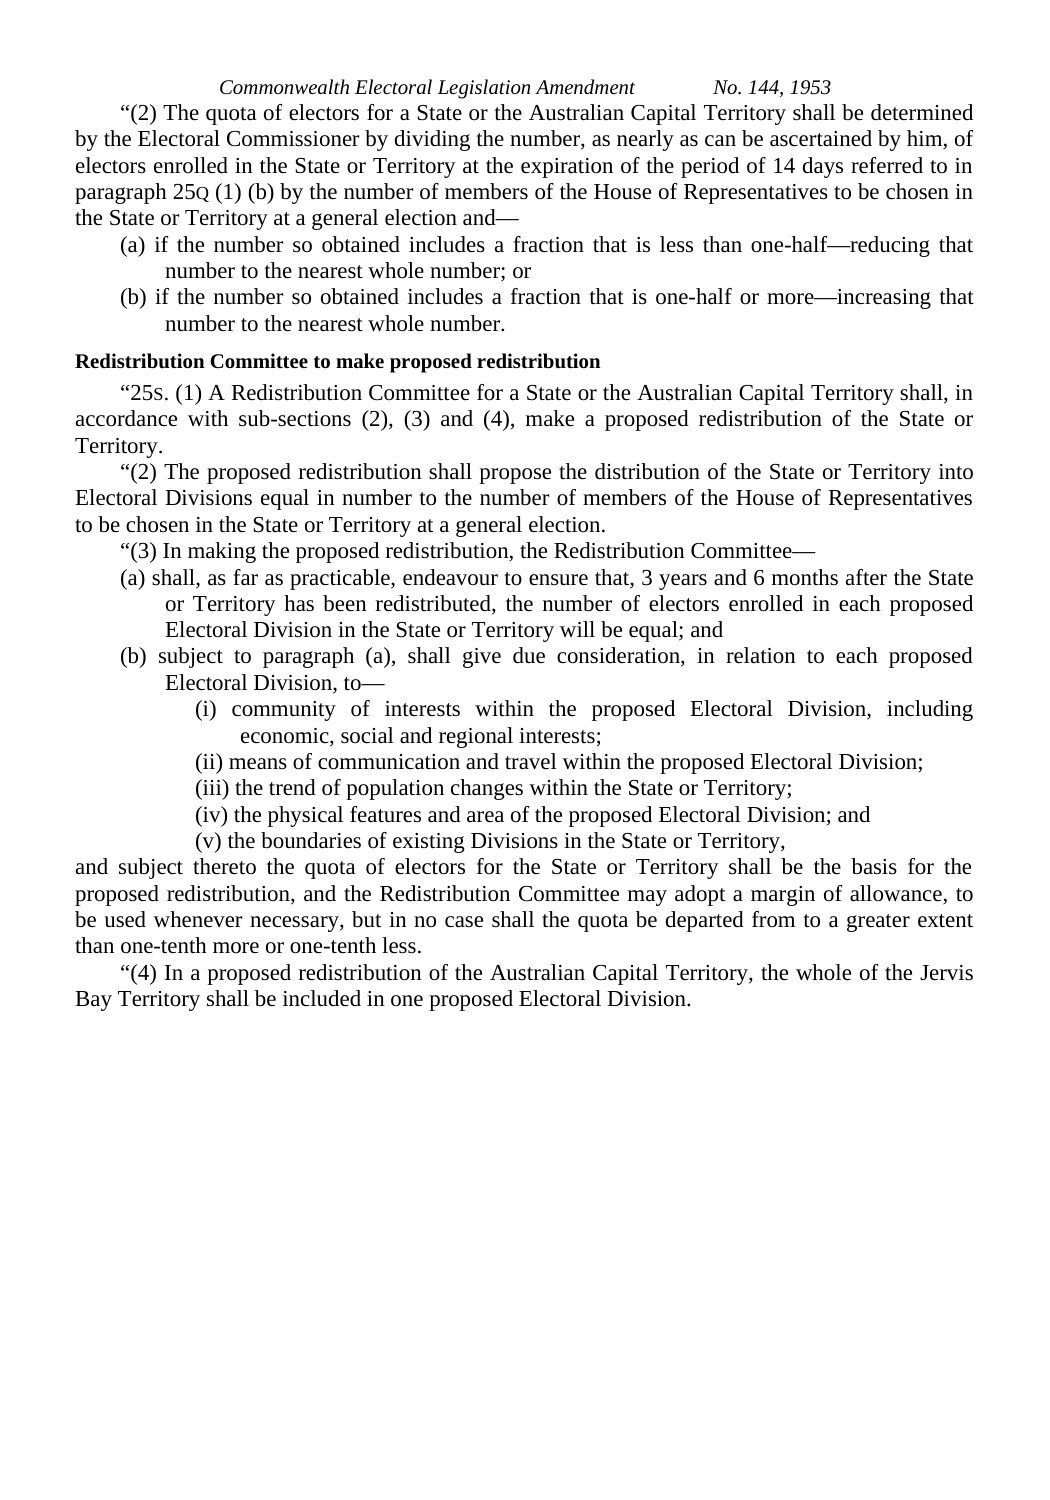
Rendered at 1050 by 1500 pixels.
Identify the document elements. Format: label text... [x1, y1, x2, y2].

text and subject thereto the quota of electors for the State or Territory shall be the basis for the proposed redistribution, and the Redistribution Committee may adopt a margin of allowance, to be used whenever necessary, but in no case shall the quota be departed from to a greater extent than one-tenth more or one-tenth less. [75, 853, 975, 959]
text “(4) In a proposed redistribution of the Australian Capital Territory, the whole of the Jervis Bay Territory shall be included in one proposed Electoral Division. [75, 959, 975, 1012]
text (b) subject to paragraph (a), shall give due consideration, in relation to each proposed Electoral Division, to— [120, 643, 975, 695]
text (i) community of interests within the proposed Electoral Division, including economic, social and regional interests; [195, 695, 975, 748]
text “(2) The proposed redistribution shall propose the distribution of the State or Territory into Electoral Divisions equal in number to the number of members of the House of Representatives to be chosen in the State or Territory at a general election. [75, 458, 975, 537]
text (v) the boundaries of existing Divisions in the State or Territory, [195, 827, 975, 853]
text “25s. (1) A Redistribution Committee for a State or the Australian Capital Territory shall, in accordance with sub-sections (2), (3) and (4), make a proposed redistribution of the State or Territory. [75, 379, 975, 458]
text “(2) The quota of electors for a State or the Australian Capital Territory shall be determined by the Electoral Commissioner by dividing the number, as nearly as can be ascertained by him, of electors enrolled in the State or Territory at the expiration of the period of 14 days referred to in paragraph 25q (1) (b) by the number of members of the House of Representatives to be chosen in the State or Territory at a general election and— [75, 99, 975, 231]
text (a) shall, as far as practicable, endeavour to ensure that, 3 years and 6 months after the State or Territory has been redistributed, the number of electors enrolled in each proposed Electoral Division in the State or Territory will be equal; and [120, 563, 975, 643]
text (iv) the physical features and area of the proposed Electoral Division; and [195, 801, 975, 827]
text (iii) the trend of population changes within the State or Territory; [195, 774, 975, 801]
text “(3) In making the proposed redistribution, the Redistribution Committee— [75, 537, 975, 563]
text (b) if the number so obtained includes a fraction that is one-half or more—increasing that number to the nearest whole number. [120, 283, 975, 336]
text (ii) means of communication and travel within the proposed Electoral Division; [195, 748, 975, 774]
text (a) if the number so obtained includes a fraction that is less than one-half—reducing that number to the nearest whole number; or [120, 231, 975, 283]
text Redistribution Committee to make proposed redistribution [75, 349, 975, 373]
